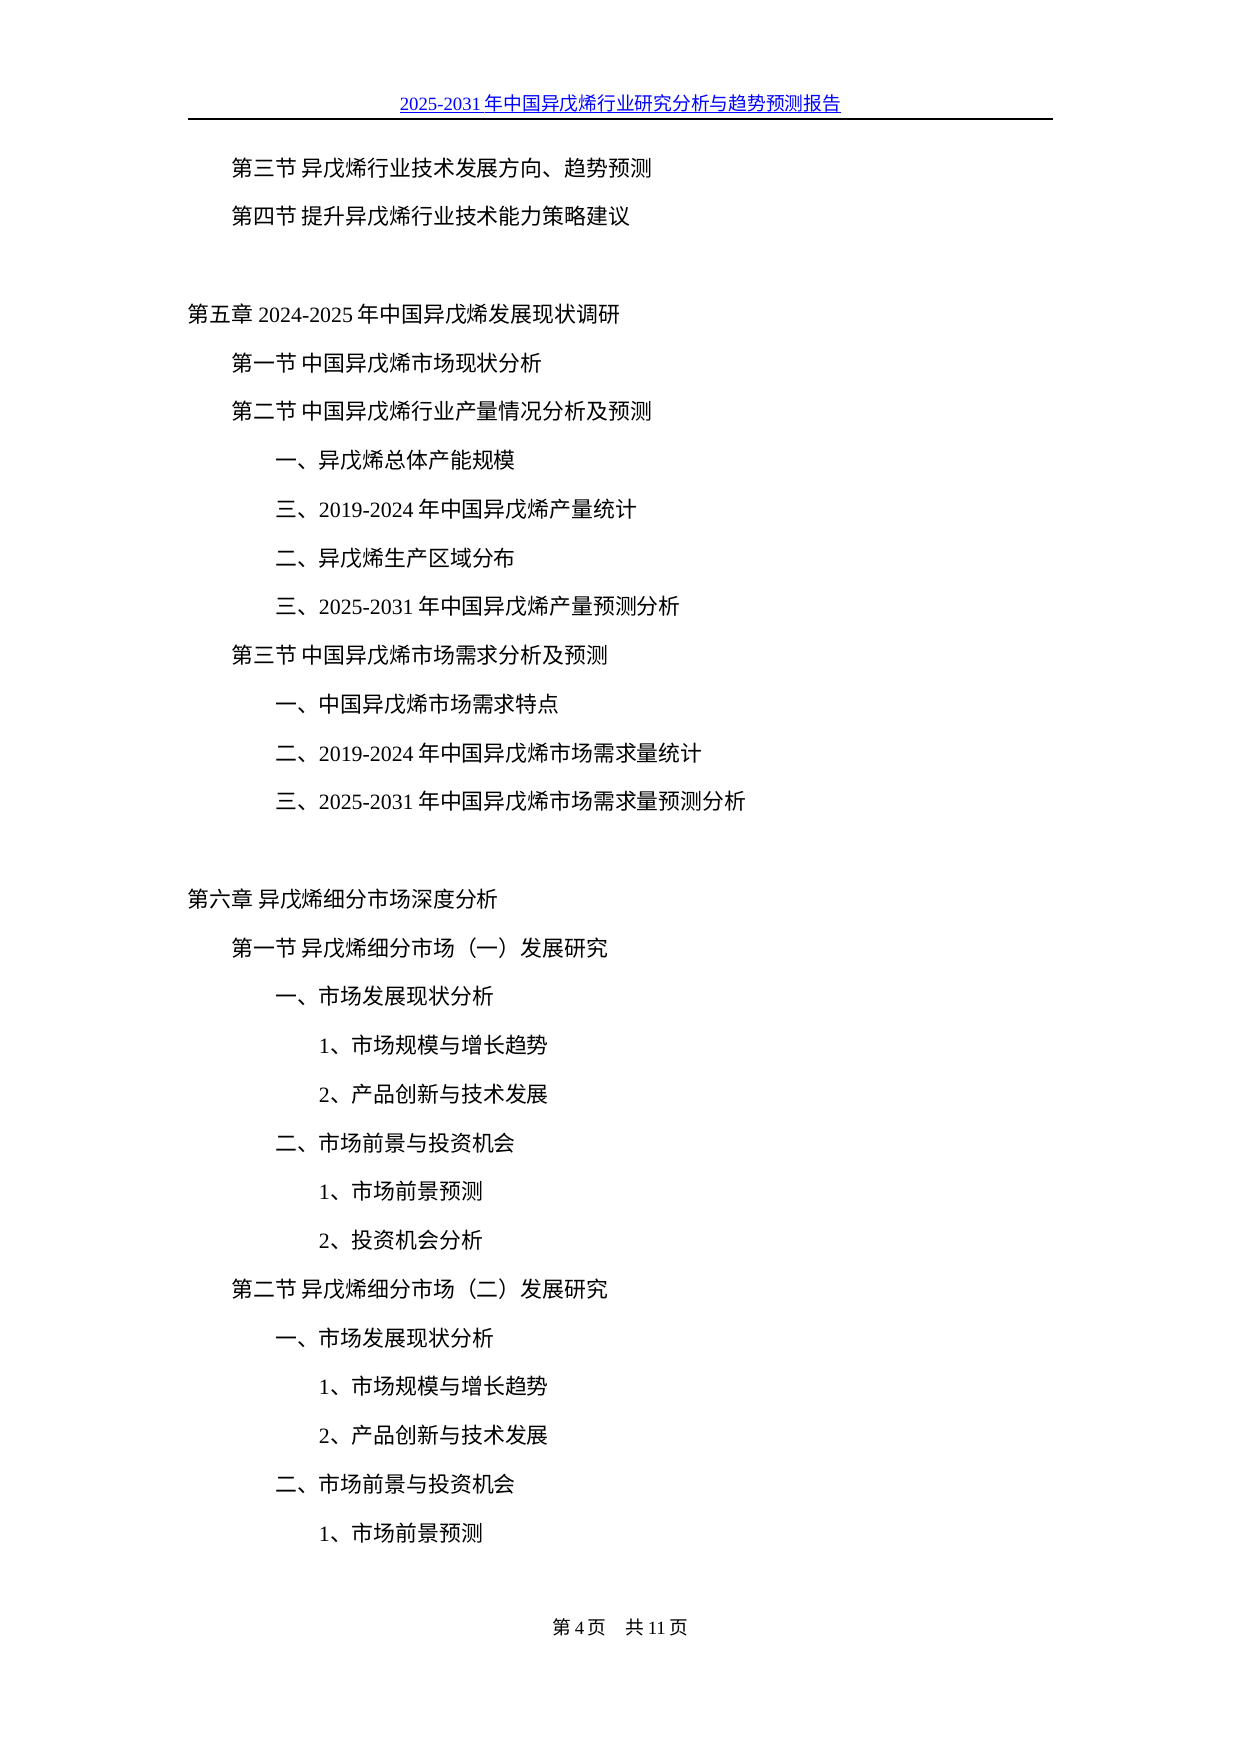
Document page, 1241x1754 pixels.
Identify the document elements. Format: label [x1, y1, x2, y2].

text [187, 150, 1053, 1548]
